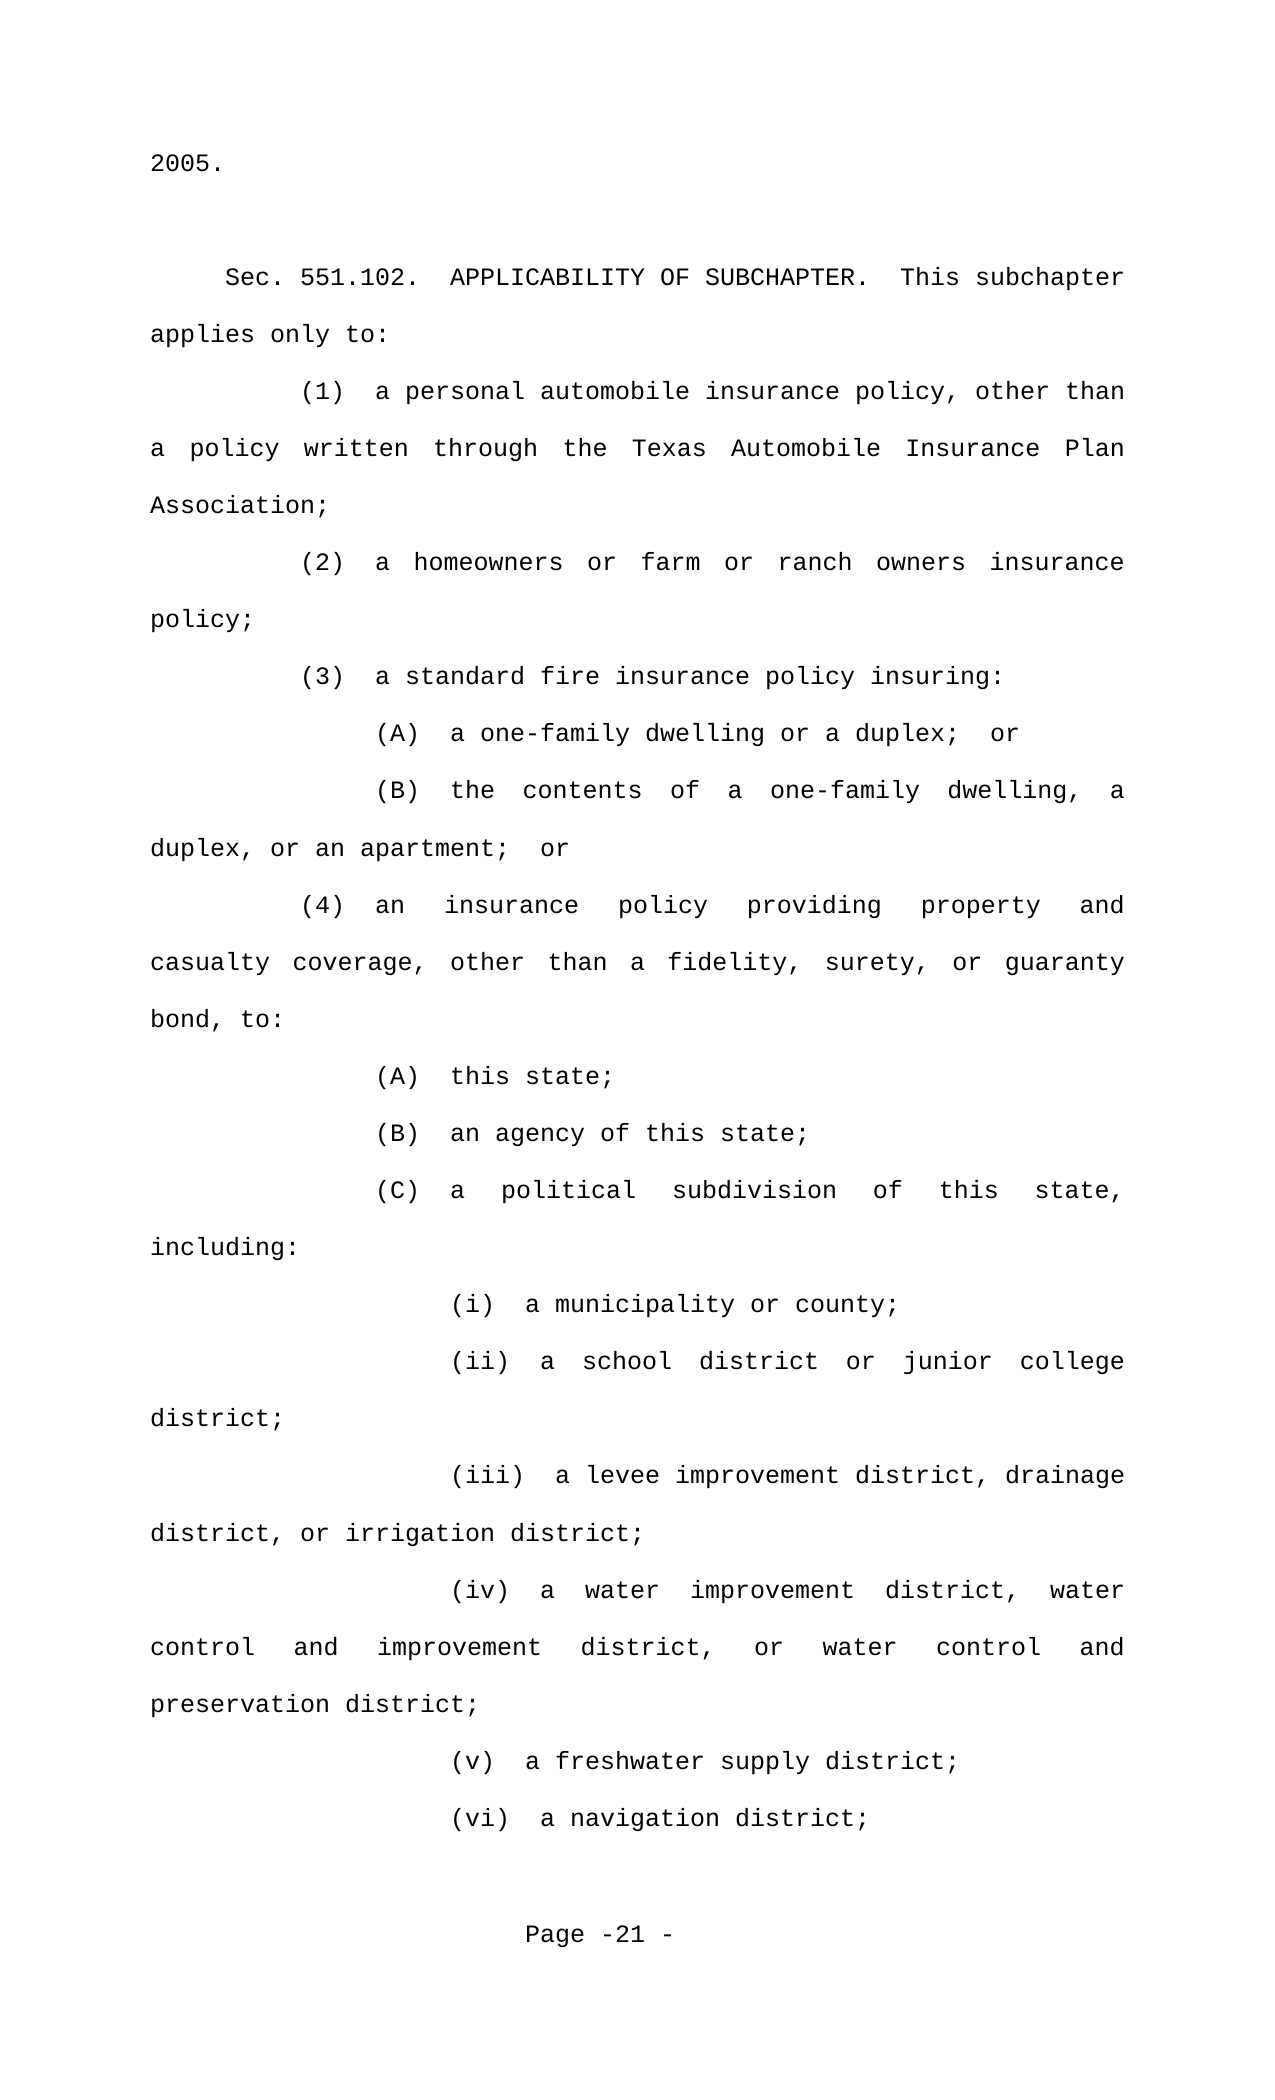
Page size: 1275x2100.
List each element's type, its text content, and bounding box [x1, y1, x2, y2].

text (v) a freshwater supply district; [150, 1748, 1125, 1777]
text (i) a municipality or county; [150, 1292, 1125, 1320]
text (iv) a water improvement district, water control and improvement district, or water control and preservation district; [150, 1577, 1125, 1720]
text (vi) a navigation district; [150, 1805, 1125, 1834]
text (1) a personal automobile insurance policy, other than a policy written through the Texas Automobile Insurance Plan Association; [150, 378, 1125, 521]
text (iii) a levee improvement district, drainage district, or irrigation district; [150, 1463, 1125, 1548]
text (2) a homeowners or farm or ranch owners insurance policy; [150, 549, 1125, 635]
text (A) this state; [150, 1063, 1125, 1092]
text (C) a political subdivision of this state, including: [150, 1177, 1125, 1263]
text (B) an agency of this state; [150, 1120, 1125, 1149]
text (4) an insurance policy providing property and casualty coverage, other than a fidelity, surety, or guaranty bond, to: [150, 892, 1125, 1035]
text (A) a one-family dwelling or a duplex; or [150, 721, 1125, 749]
text Added by Acts 2003, 78th Leg., ch. 1274, Sec. 2, eff. April 1, 2005. [150, 150, 1125, 178]
text (ii) a school district or junior college district; [150, 1349, 1125, 1434]
text Sec. 551.102. APPLICABILITY OF SUBCHAPTER. This subchapter applies only to: [150, 264, 1125, 350]
text (3) a standard fire insurance policy insuring: [150, 664, 1125, 692]
text (B) the contents of a one-family dwelling, a duplex, or an apartment; or [150, 778, 1125, 863]
